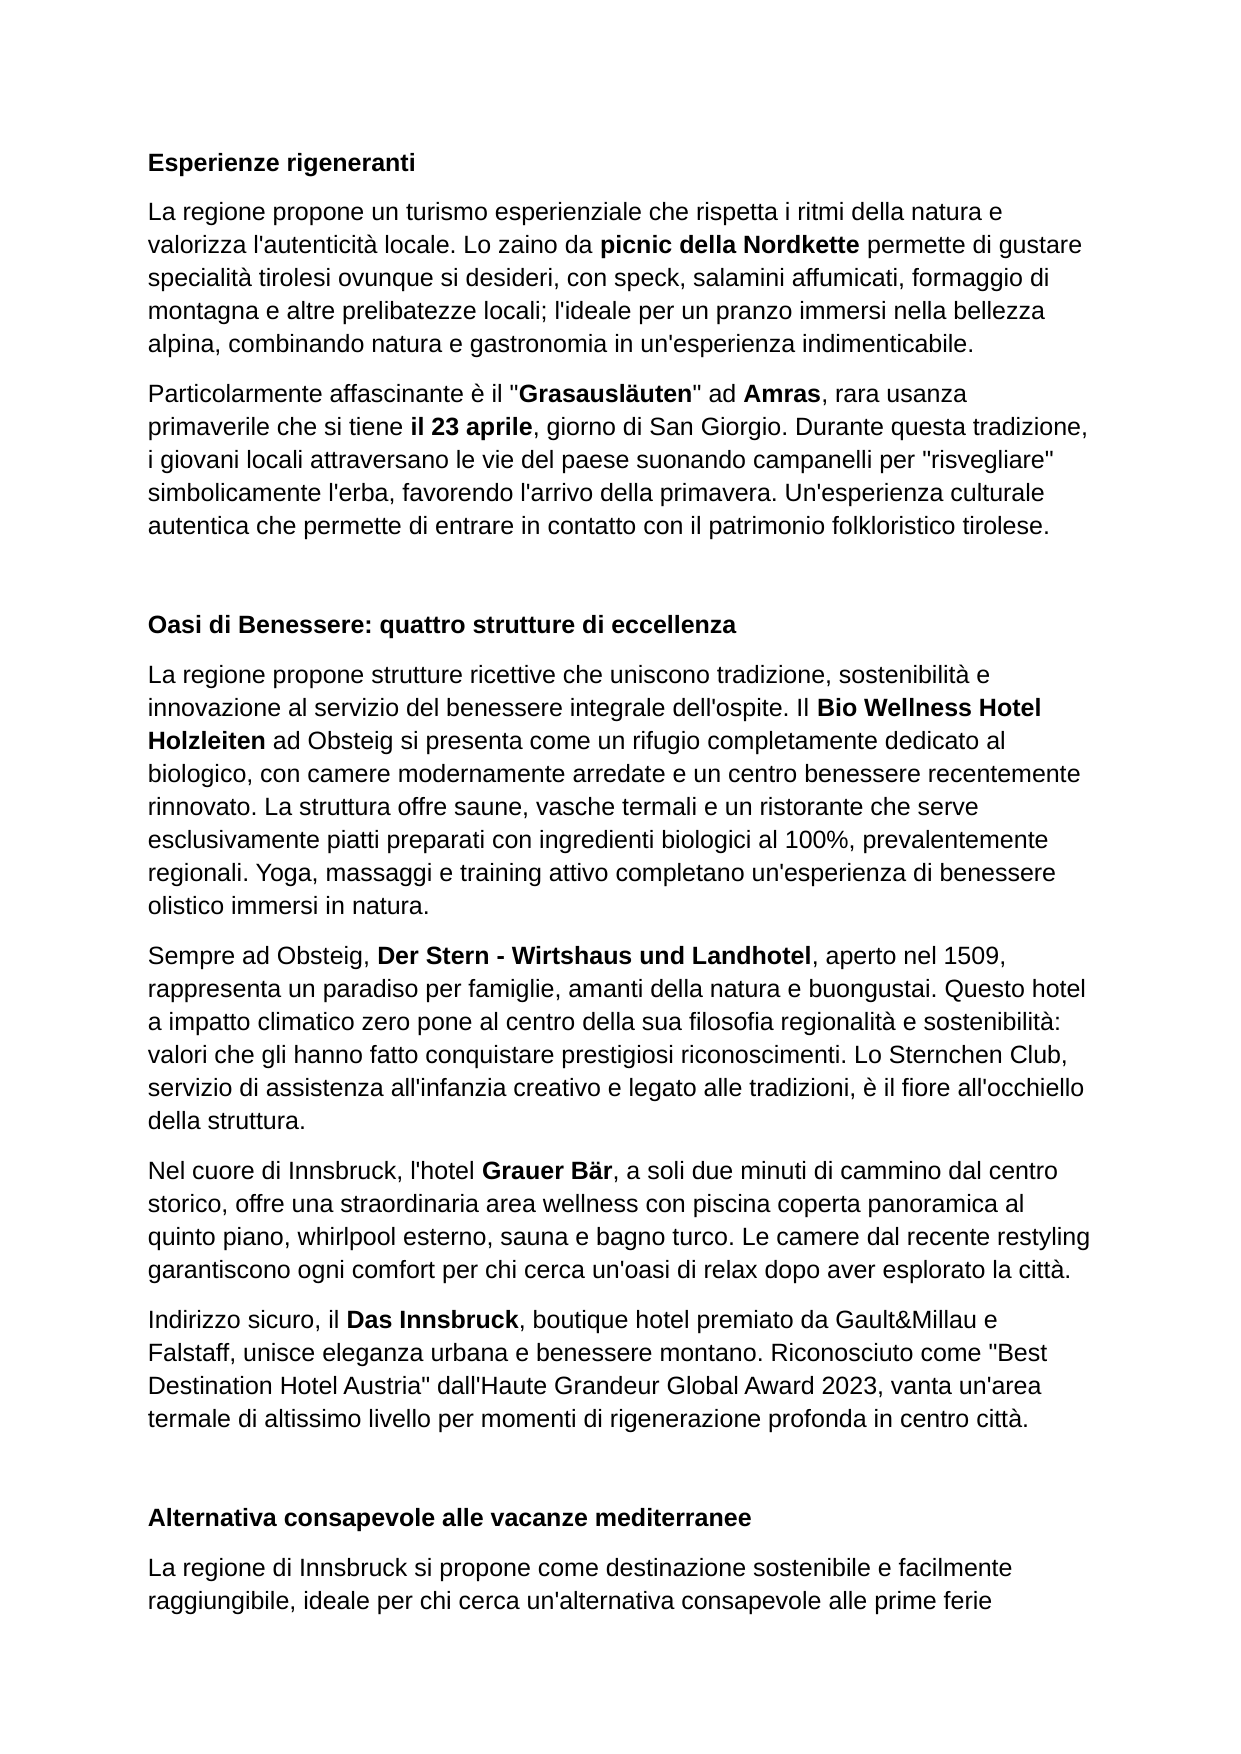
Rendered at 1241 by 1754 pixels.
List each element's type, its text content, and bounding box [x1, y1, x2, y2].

text La regione propone un turismo esperienziale che rispetta i ritmi della natura e valorizza l'autenticità locale. Lo zaino da picnic della Nordkette permette di gustare specialità tirolesi ovunque si desideri, con speck, salamini affumicati, formaggio di montagna e altre prelibatezze locali; l'ideale per un pranzo immersi nella bellezza alpina, combinando natura e gastronomia in un'esperienza indimenticabile. [148, 197, 1093, 358]
text Indirizzo sicuro, il Das Innsbruck, boutique hotel premiato da Gault&Millau e Falstaff, unisce eleganza urbana e benessere montano. Riconosciuto come "Best Destination Hotel Austria" dall'Haute Grandeur Global Award 2023, vanta un'area termale di altissimo livello per momenti di rigenerazione profonda in centro città. [148, 1304, 1093, 1432]
text Sempre ad Obsteig, Der Stern - Wirtshaus und Landhotel, aperto nel 1509, rappresenta un paradiso per famiglie, amanti della natura e buongustai. Questo hotel a impatto climatico zero pone al centro della sua filosofia regionalità e sostenibilità: valori che gli hanno fatto conquistare prestigiosi riconoscimenti. Lo Sternchen Club, servizio di assistenza all'infanzia creativo e legato alle tradizioni, è il fiore all'occhiello della struttura. [148, 941, 1093, 1135]
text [148, 1553, 1093, 1614]
text Esperienze rigeneranti [148, 148, 1093, 176]
text La regione propone strutture ricettive che uniscono tradizione, sostenibilità e innovazione al servizio del benessere integrale dell'ospite. Il Bio Wellness Hotel Holzleiten ad Obsteig si presenta come un rifugio completamente dedicato al biologico, con camere modernamente arredate e un centro benessere recentemente rinnovato. La struttura offre saune, vasche termali e un ristorante che serve esclusivamente piatti preparati con ingredienti biologici al 100%, prevalentemente regionali. Yoga, massaggi e training attivo completano un'esperienza di benessere olistico immersi in natura. [148, 660, 1093, 920]
text Alternativa consapevole alle vacanze mediterranee [148, 1503, 1093, 1532]
text Particolarmente affascinante è il "Grasausläuten" ad Amras, rara usanza primaverile che si tiene il 23 aprile, giorno di San Giorgio. Durante questa tradizione, i giovani locali attraversano le vie del paese suonando campanelli per "risvegliare" simbolicamente l'erba, favorendo l'arrivo della primavera. Un'esperienza culturale autentica che permette di entrare in contatto con il patrimonio folkloristico tirolese. [148, 379, 1093, 540]
text Oasi di Benessere: quattro strutture di eccellenza [148, 611, 1093, 639]
text Nel cuore di Innsbruck, l'hotel Grauer Bär, a soli due minuti di cammino dal centro storico, offre una straordinaria area wellness con piscina coperta panoramica al quinto piano, whirlpool esterno, sauna e bagno turco. Le camere dal recente restyling garantiscono ogni comfort per chi cerca un'oasi di relax dopo aver esplorato la città. [148, 1156, 1093, 1284]
